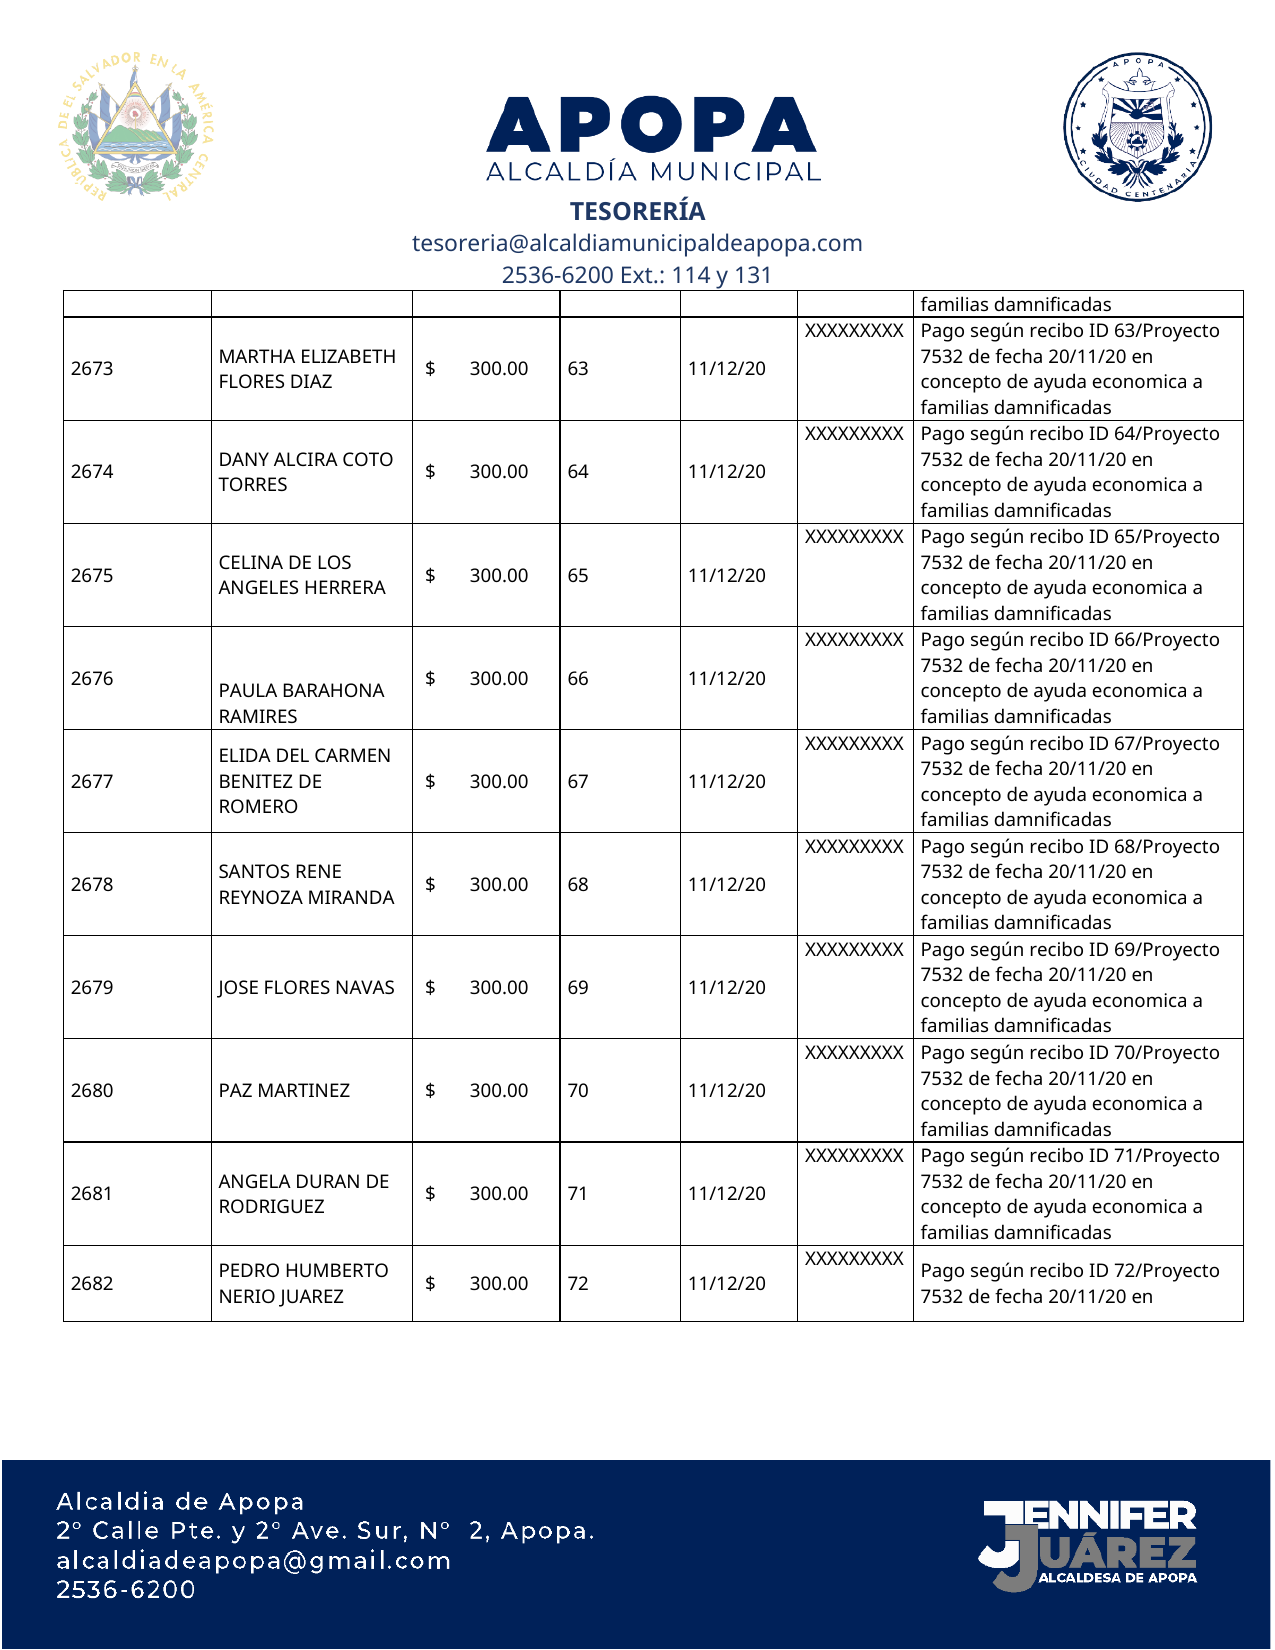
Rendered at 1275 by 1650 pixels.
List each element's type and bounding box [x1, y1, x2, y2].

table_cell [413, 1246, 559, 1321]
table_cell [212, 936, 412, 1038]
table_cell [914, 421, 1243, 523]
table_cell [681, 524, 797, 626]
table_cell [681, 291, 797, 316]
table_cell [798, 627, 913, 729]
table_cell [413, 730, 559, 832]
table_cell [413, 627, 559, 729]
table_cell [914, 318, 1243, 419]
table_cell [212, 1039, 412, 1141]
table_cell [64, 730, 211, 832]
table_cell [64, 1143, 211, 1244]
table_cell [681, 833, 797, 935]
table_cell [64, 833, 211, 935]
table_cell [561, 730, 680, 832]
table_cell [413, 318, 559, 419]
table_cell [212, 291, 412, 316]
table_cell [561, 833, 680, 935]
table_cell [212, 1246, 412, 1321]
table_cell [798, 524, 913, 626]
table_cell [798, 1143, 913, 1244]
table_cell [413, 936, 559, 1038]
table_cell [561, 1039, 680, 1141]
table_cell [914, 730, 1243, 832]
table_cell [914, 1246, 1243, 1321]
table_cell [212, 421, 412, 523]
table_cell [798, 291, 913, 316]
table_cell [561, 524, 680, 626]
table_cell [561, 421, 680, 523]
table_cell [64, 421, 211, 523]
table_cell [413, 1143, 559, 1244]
picture [0, 1460, 1271, 1648]
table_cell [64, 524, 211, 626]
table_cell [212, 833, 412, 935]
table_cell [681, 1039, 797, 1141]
picture [6, 3, 1274, 319]
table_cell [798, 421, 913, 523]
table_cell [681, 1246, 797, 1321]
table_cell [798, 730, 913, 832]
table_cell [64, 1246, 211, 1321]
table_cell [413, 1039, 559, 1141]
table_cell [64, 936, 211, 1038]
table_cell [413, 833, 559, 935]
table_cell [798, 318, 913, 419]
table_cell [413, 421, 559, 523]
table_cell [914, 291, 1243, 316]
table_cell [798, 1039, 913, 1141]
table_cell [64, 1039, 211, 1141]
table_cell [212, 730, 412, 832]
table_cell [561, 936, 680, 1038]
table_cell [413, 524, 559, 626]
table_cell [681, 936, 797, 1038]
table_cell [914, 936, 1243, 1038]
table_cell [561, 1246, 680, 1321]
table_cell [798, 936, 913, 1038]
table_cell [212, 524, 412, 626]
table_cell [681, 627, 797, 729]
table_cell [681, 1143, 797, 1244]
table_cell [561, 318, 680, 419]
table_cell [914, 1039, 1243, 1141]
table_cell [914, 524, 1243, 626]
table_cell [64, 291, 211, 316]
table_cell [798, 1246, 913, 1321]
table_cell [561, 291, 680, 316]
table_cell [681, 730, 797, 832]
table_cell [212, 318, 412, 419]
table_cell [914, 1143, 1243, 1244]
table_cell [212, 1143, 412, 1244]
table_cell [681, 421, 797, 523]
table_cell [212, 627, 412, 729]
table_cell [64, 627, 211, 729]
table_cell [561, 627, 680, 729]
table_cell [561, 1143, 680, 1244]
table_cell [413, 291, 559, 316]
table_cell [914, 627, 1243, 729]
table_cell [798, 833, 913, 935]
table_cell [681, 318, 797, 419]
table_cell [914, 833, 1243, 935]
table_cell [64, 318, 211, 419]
